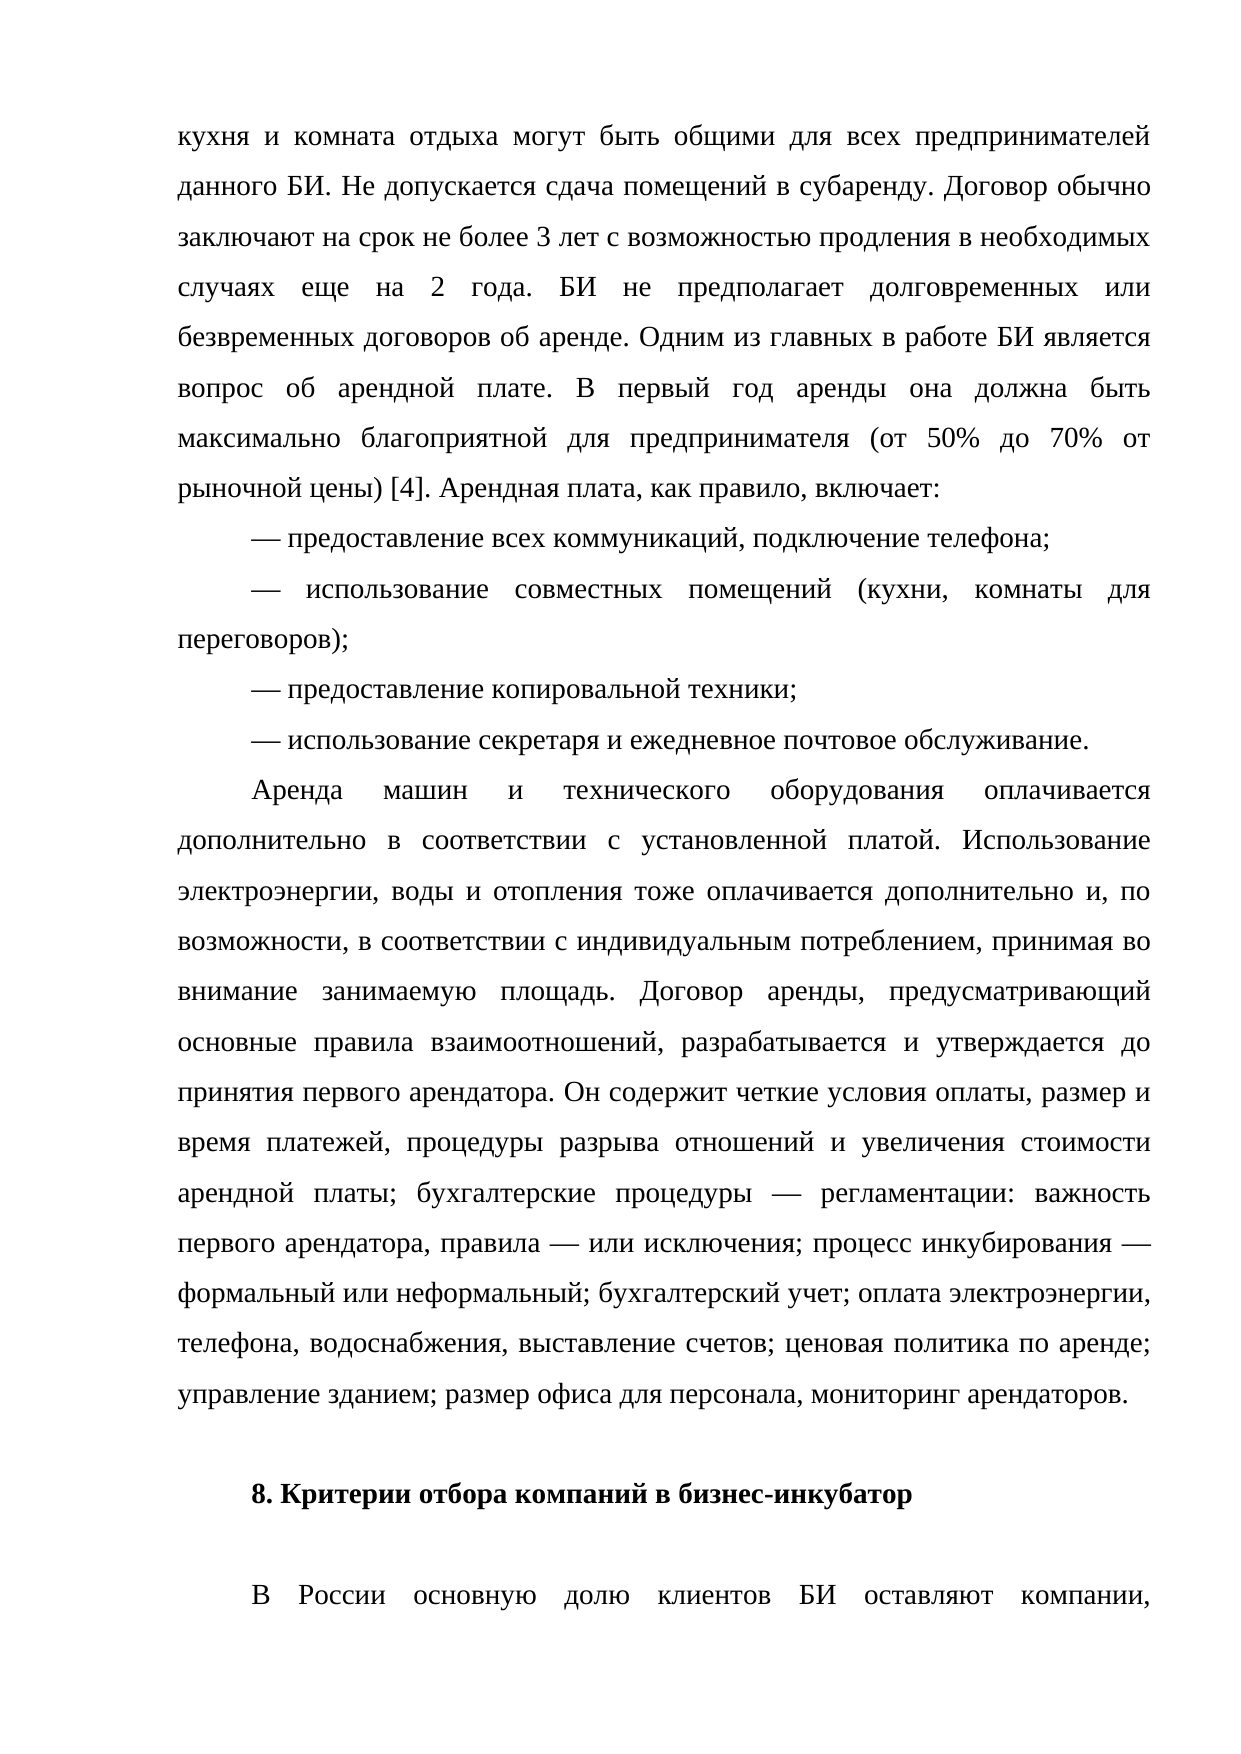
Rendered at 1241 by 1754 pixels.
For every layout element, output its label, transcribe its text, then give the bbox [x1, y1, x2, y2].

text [177, 1577, 1152, 1611]
text Аренда машин и технического оборудования оплачивается дополнительно в соответствии с установленной платой. Использование электроэнергии, воды и отопления тоже оплачивается дополнительно и, по возможности, в соответствии с индивидуальным потреблением, принимая во внимание занимаемую площадь. Договор аренды, предусматривающий основные правила взаимоотношений, разрабатывается и утверждается до принятия первого арендатора. Он содержит четкие условия оплаты, размер и время платежей, процедуры разрыва отношений и увеличения стоимости арендной платы; бухгалтерские процедуры — регламентации: важность первого арендатора, правила — или исключения; процесс инкубирования — формальный или неформальный; бухгалтерский учет; оплата электроэнергии, телефона, водоснабжения, выставление счетов; ценовая политика по аренде; управление зданием; размер офиса для персонала, мониторинг арендаторов. [177, 772, 1152, 1409]
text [177, 118, 1152, 504]
text — предоставление копировальной техники; [177, 672, 1152, 705]
text — предоставление всех коммуникаций, подключение телефона; [177, 521, 1152, 554]
text 8. Критерии отбора компаний в бизнес-инкубатор [177, 1477, 1152, 1510]
text — использование секретаря и ежедневное почтовое обслуживание. [177, 722, 1152, 755]
text — использование совместных помещений (кухни, комнаты для переговоров); [177, 571, 1152, 655]
